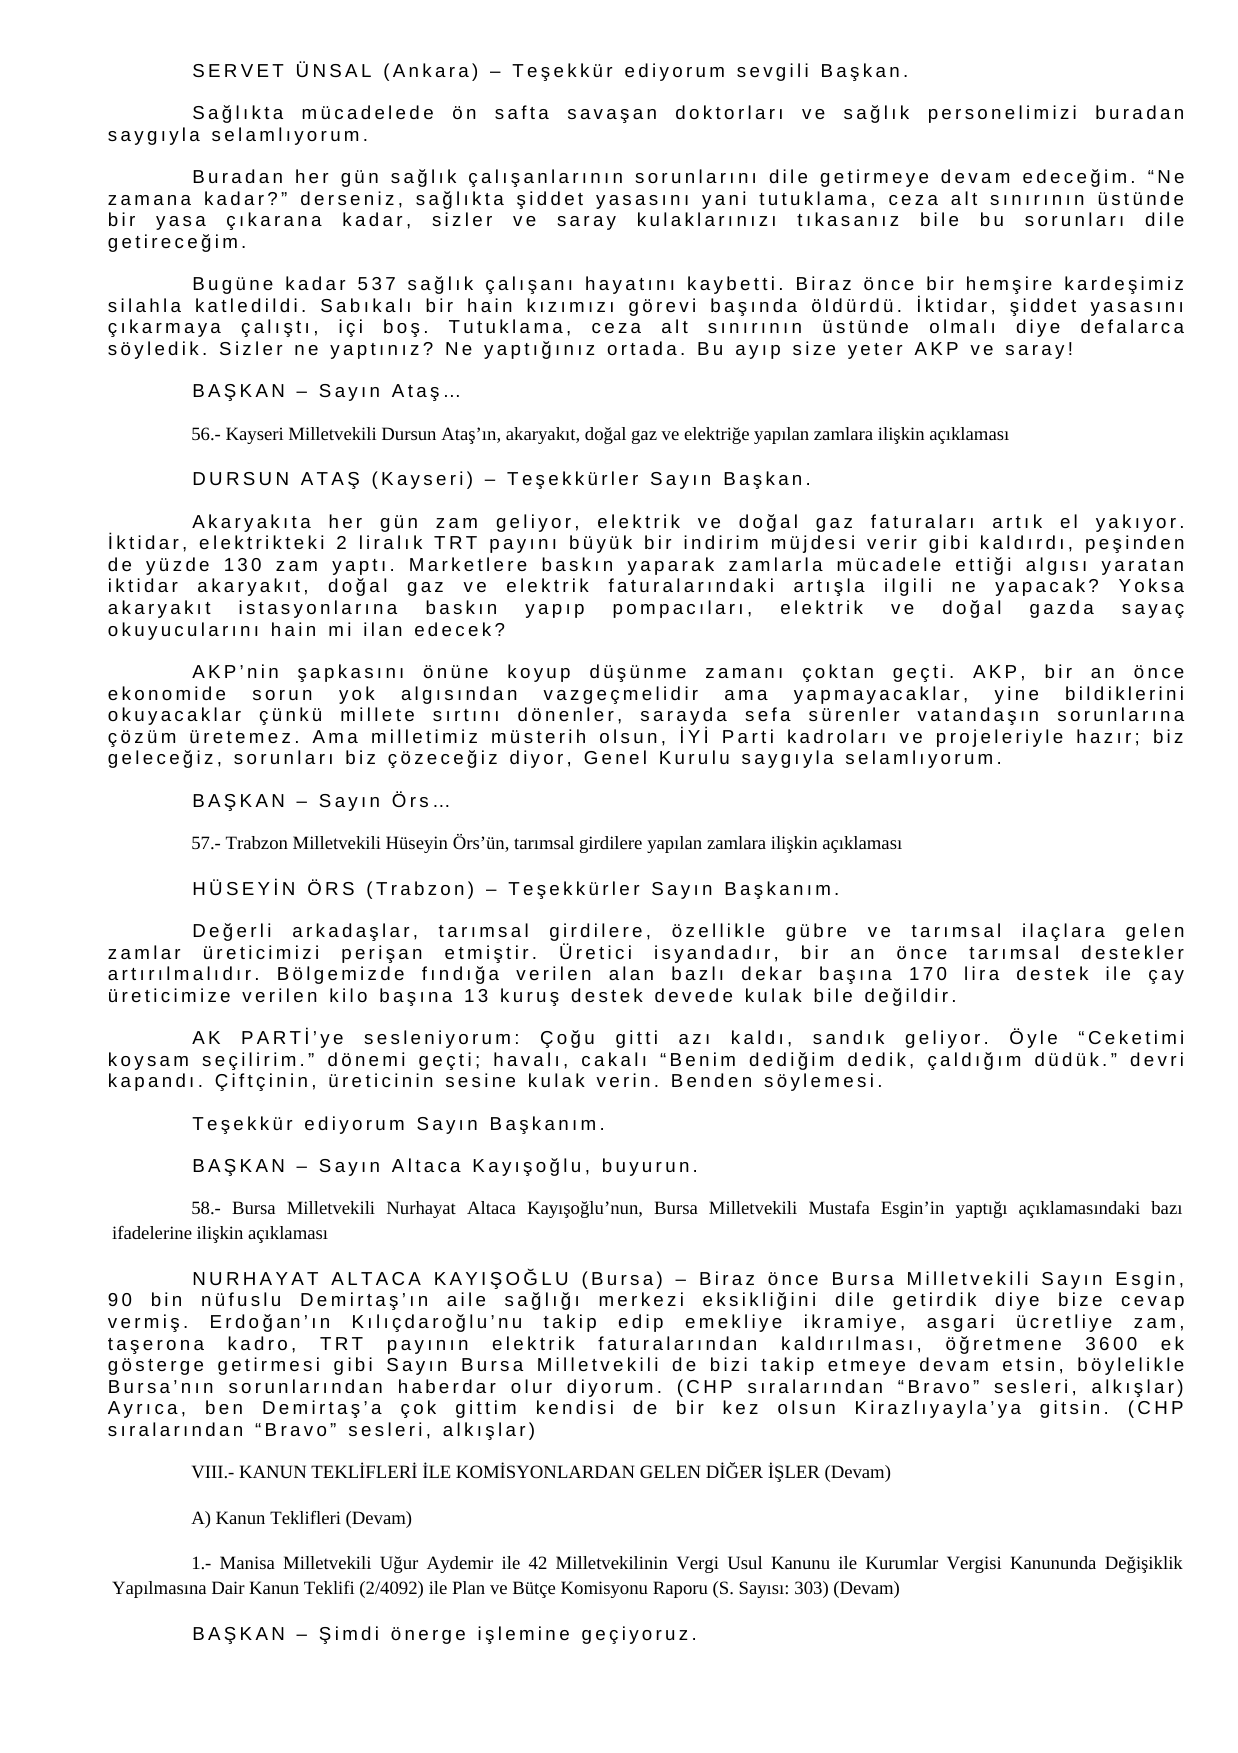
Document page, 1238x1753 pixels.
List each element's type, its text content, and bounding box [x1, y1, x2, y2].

text Teşekkür ediyorum Sayın Başkanım. [108, 1112, 1186, 1134]
text DURSUN ATAŞ (Kayseri) – Teşekkürler Sayın Başkan. [108, 468, 1186, 490]
text BAŞKAN – Sayın Ataş… [108, 380, 1186, 402]
text 57.- Trabzon Milletvekili Hüseyin Örs’ün, tarımsal girdilere yapılan zamlara ilişkin açıklaması [112, 832, 1184, 853]
text 56.- Kayseri Milletvekili Dursun Ataş’ın, akaryakıt, doğal gaz ve elektriğe yapılan zamlara ilişkin açıklaması [112, 423, 1184, 444]
text BAŞKAN – Sayın Örs… [108, 789, 1186, 811]
text Akaryakıta her gün zam geliyor, elektrik ve doğal gaz faturaları artık el yakıyor. İktidar, elektrikteki 2 liralık TRT payını büyük bir indirim müjdesi verir gibi kaldırdı, peşinden de yüzde 130 zam yaptı. Marketlere baskın yaparak zamlarla mücadele ettiği algısı yaratan iktidar akaryakıt, doğal gaz ve elektrik faturalarındaki artışla ilgili ne yapacak? Yoksa akaryakıt istasyonlarına baskın yapıp pompacıları, elektrik ve doğal gazda sayaç okuyucularını hain mi ilan edecek? [108, 511, 1186, 640]
text Sağlıkta mücadelede ön safta savaşan doktorları ve sağlık personelimizi buradan saygıyla selamlıyorum. [108, 102, 1186, 145]
text AKP’nin şapkasını önüne koyup düşünme zamanı çoktan geçti. AKP, bir an önce ekonomide sorun yok algısından vazgeçmelidir ama yapmayacaklar, yine bildiklerini okuyacaklar çünkü millete sırtını dönenler, sarayda sefa sürenler vatandaşın sorunlarına çözüm üretemez. Ama milletimiz müsterih olsun, İYİ Parti kadroları ve projeleriyle hazır; biz geleceğiz, sorunları biz çözeceğiz diyor, Genel Kurulu saygıyla selamlıyorum. [108, 661, 1186, 769]
text 1.- Manisa Milletvekili Uğur Aydemir ile 42 Milletvekilinin Vergi Usul Kanunu ile Kurumlar Vergisi Kanununda Değişiklik Yapılmasına Dair Kanun Teklifi (2/4092) ile Plan ve Bütçe Komisyonu Raporu (S. Sayısı: 303) (Devam) [112, 1552, 1184, 1599]
text VIII.- KANUN TEKLİFLERİ İLE KOMİSYONLARDAN GELEN DİĞER İŞLER (Devam) [112, 1461, 1184, 1483]
text AK PARTİ’ye sesleniyorum: Çoğu gitti azı kaldı, sandık geliyor. Öyle “Ceketimi koysam seçilirim.” dönemi geçti; havalı, cakalı “Benim dediğim dedik, çaldığım düdük.” devri kapandı. Çiftçinin, üreticinin sesine kulak verin. Benden söylemesi. [108, 1027, 1186, 1092]
text HÜSEYİN ÖRS (Trabzon) – Teşekkürler Sayın Başkanım. [108, 877, 1186, 899]
text Buradan her gün sağlık çalışanlarının sorunlarını dile getirmeye devam edeceğim. “Ne zamana kadar?” derseniz, sağlıkta şiddet yasasını yani tutuklama, ceza alt sınırının üstünde bir yasa çıkarana kadar, sizler ve saray kulaklarınızı tıkasanız bile bu sorunları dile getireceğim. [108, 166, 1186, 252]
text NURHAYAT ALTACA KAYIŞOĞLU (Bursa) – Biraz önce Bursa Milletvekili Sayın Esgin, 90 bin nüfuslu Demirtaş’ın aile sağlığı merkezi eksikliğini dile getirdik diye bize cevap vermiş. Erdoğan’ın Kılıçdaroğlu’nu takip edip emekliye ikramiye, asgari ücretliye zam, taşerona kadro, TRT payının elektrik faturalarından kaldırılması, öğretmene 3600 ek gösterge getirmesi gibi Sayın Bursa Milletvekili de bizi takip etmeye devam etsin, böylelikle Bursa’nın sorunlarından haberdar olur diyorum. (CHP sıralarından “Bravo” sesleri, alkışlar) Ayrıca, ben Demirtaş’a çok gittim kendisi de bir kez olsun Kirazlıyayla’ya gitsin. (CHP sıralarından “Bravo” sesleri, alkışlar) [108, 1268, 1186, 1440]
text Değerli arkadaşlar, tarımsal girdilere, özellikle gübre ve tarımsal ilaçlara gelen zamlar üreticimizi perişan etmiştir. Üretici isyandadır, bir an önce tarımsal destekler artırılmalıdır. Bölgemizde fındığa verilen alan bazlı dekar başına 170 lira destek ile çay üreticimize verilen kilo başına 13 kuruş destek devede kulak bile değildir. [108, 920, 1186, 1006]
text BAŞKAN – Sayın Altaca Kayışoğlu, buyurun. [108, 1155, 1186, 1176]
text Bugüne kadar 537 sağlık çalışanı hayatını kaybetti. Biraz önce bir hemşire kardeşimiz silahla katledildi. Sabıkalı bir hain kızımızı görevi başında öldürdü. İktidar, şiddet yasasını çıkarmaya çalıştı, içi boş. Tutuklama, ceza alt sınırının üstünde olmalı diye defalarca söyledik. Sizler ne yaptınız? Ne yaptığınız ortada. Bu ayıp size yeter AKP ve saray! [108, 273, 1186, 359]
text 58.- Bursa Milletvekili Nurhayat Altaca Kayışoğlu’nun, Bursa Milletvekili Mustafa Esgin’in yaptığı açıklamasındaki bazı ifadelerine ilişkin açıklaması [112, 1197, 1184, 1244]
text A) Kanun Teklifleri (Devam) [112, 1507, 1184, 1528]
text SERVET ÜNSAL (Ankara) – Teşekkür ediyorum sevgili Başkan. [108, 60, 1186, 81]
text BAŞKAN – Şimdi önerge işlemine geçiyoruz. [108, 1623, 1186, 1644]
